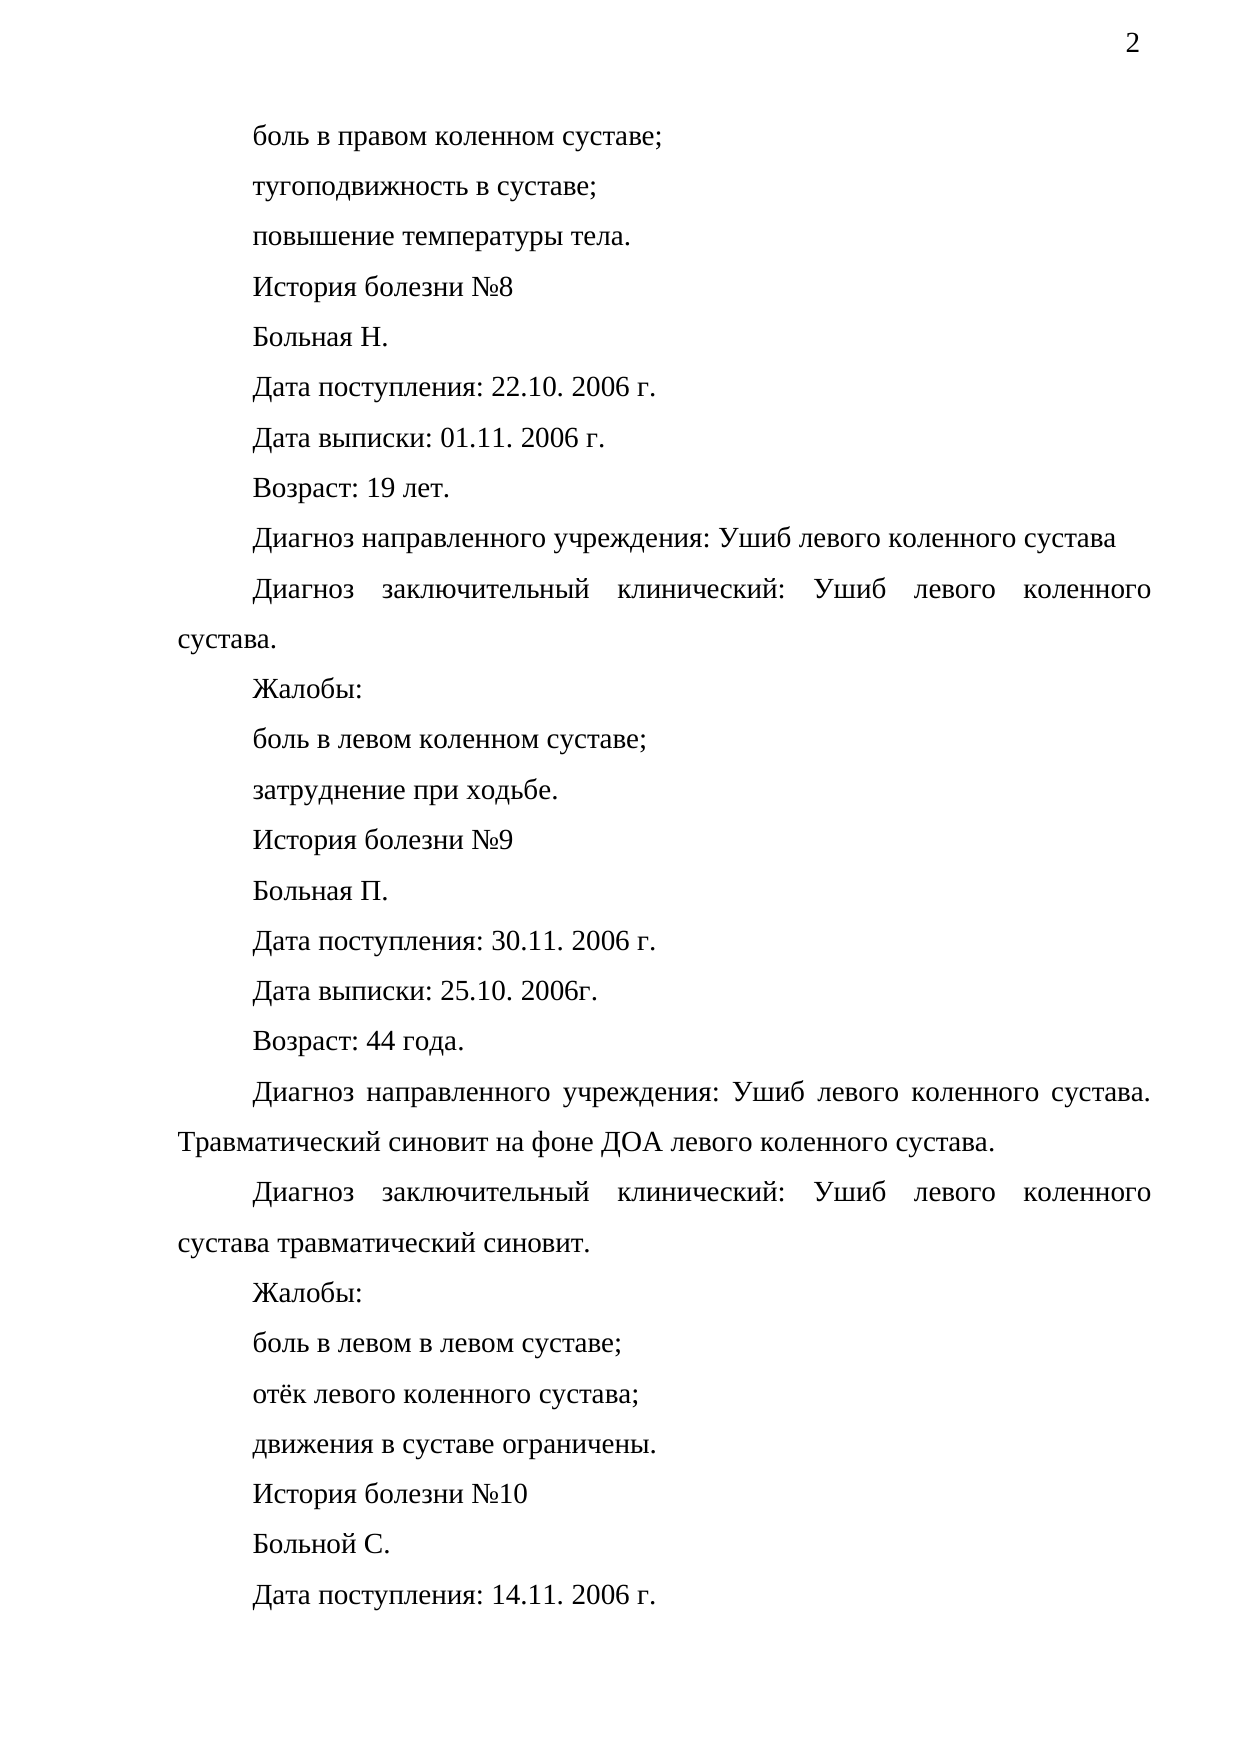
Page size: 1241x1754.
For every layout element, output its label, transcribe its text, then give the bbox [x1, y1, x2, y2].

text Дата выписки: 01.11. . [177, 420, 1152, 453]
text Диагноз заключительный клинический: Ушиб левого коленного сустава. [177, 571, 1152, 655]
text Диагноз заключительный клинический: Ушиб левого коленного сустава травматический синовит. [177, 1175, 1152, 1258]
text История болезни №8 [177, 269, 1152, 303]
text Дата поступления: 30.11. . [177, 923, 1152, 957]
text Возраст: 44 года. [177, 1024, 1152, 1057]
text Диагноз направленного учреждения: Ушиб левого коленного сустава [177, 521, 1152, 554]
text История болезни №10 [177, 1477, 1152, 1510]
text тугоподвижность в суставе; [177, 168, 1152, 202]
text Диагноз направленного учреждения: Ушиб левого коленного сустава. Травматический синовит на фоне ДОА левого коленного сустава. [177, 1074, 1152, 1158]
text движения в суставе ограничены. [177, 1426, 1152, 1460]
text повышение температуры тела. [177, 219, 1152, 252]
text боль в левом коленном суставе; [177, 722, 1152, 755]
text Больная П. [177, 873, 1152, 906]
text отёк левого коленного сустава; [177, 1376, 1152, 1409]
text История болезни №9 [177, 822, 1152, 856]
text Дата поступления: 22.10. . [177, 370, 1152, 403]
text Больная Н. [177, 319, 1152, 353]
text Жалобы: [177, 672, 1152, 705]
text боль в левом в левом суставе; [177, 1326, 1152, 1359]
text Возраст: 19 лет. [177, 470, 1152, 504]
text Дата выписки: 25.10. 2006г. [177, 973, 1152, 1007]
text затруднение при ходьбе. [177, 772, 1152, 806]
text боль в правом коленном суставе; [177, 118, 1152, 152]
text Дата поступления: 14.11. . [177, 1577, 1152, 1611]
text Больной С. [177, 1527, 1152, 1560]
text Жалобы: [177, 1275, 1152, 1309]
